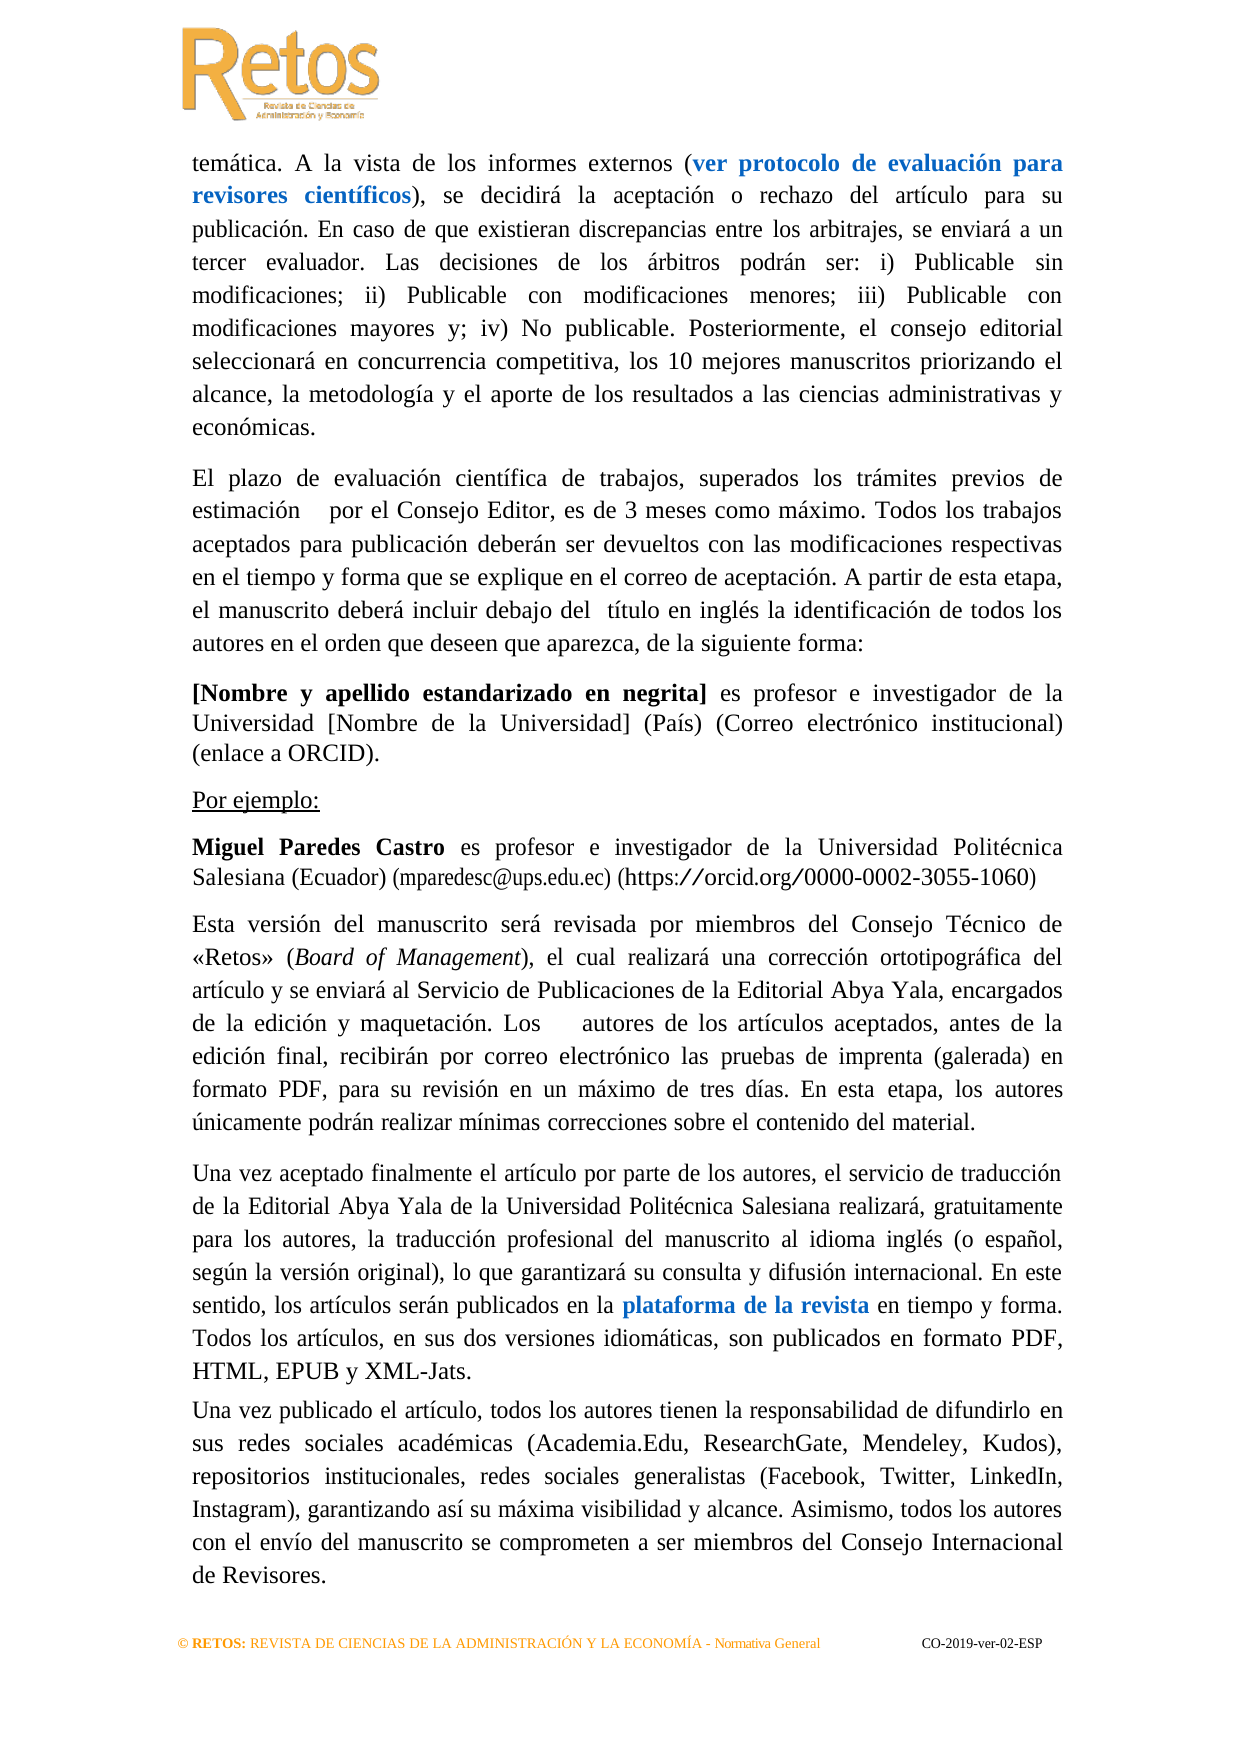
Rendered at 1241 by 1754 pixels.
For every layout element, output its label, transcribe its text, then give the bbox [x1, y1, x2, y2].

picture [177, 25, 384, 126]
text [192, 148, 1063, 441]
text Miguel Paredes Castro es profesor e investigador de la Universidad Politécnica Salesiana (Ecuador) (mparedesc@ups.edu.ec) (https://orcid.org/0000-0002-3055-1060) [192, 832, 1063, 891]
text Una vez aceptado finalmente el artículo por parte de los autores, el servicio de traducción de la Editorial Abya Yala de la Universidad Politécnica Salesiana realizará, gratuitamente para los autores, la traducción profesional del manuscrito al idioma inglés (o español, según la versión original), lo que garantizará su consulta y difusión internacional. En este sentido, los artículos serán publicados en la plataforma de la revista en tiempo y forma. Todos los artículos, en sus dos versiones idiomáticas, son publicados en formato PDF, HTML, EPUB y XML-Jats. [192, 1158, 1063, 1384]
text [Nombre y apellido estandarizado en negrita] es profesor e investigador de la Universidad [Nombre de la Universidad] (País) (Correo electrónico institucional) (enlace a ORCID). [192, 678, 1063, 767]
text Por ejemplo: [192, 785, 1063, 814]
text Esta versión del manuscrito será revisada por miembros del Consejo Técnico de «Retos» (Board of Management), el cual realizará una corrección ortotipográfica del artículo y se enviará al Servicio de Publicaciones de la Editorial Abya Yala, encargados de la edición y maquetación. Los autores de los artículos aceptados, antes de la edición final, recibirán por correo electrónico las pruebas de imprenta (galerada) en formato PDF, para su revisión en un máximo de tres días. En esta etapa, los autores únicamente podrán realizar mínimas correcciones sobre el contenido del material. [192, 909, 1063, 1136]
text El plazo de evaluación científica de trabajos, superados los trámites previos de estimación por el Consejo Editor, es de 3 meses como máximo. Todos los trabajos aceptados para publicación deberán ser devueltos con las modificaciones respectivas en el tiempo y forma que se explique en el correo de aceptación. A partir de esta etapa, el manuscrito deberá incluir debajo del título en inglés la identificación de todos los autores en el orden que deseen que aparezca, de la siguiente forma: [192, 463, 1063, 656]
text Una vez publicado el artículo, todos los autores tienen la responsabilidad de difundirlo en sus redes sociales académicas (Academia.Edu, ResearchGate, Mendeley, Kudos), repositorios institucionales, redes sociales generalistas (Facebook, Twitter, LinkedIn, Instagram), garantizando así su máxima visibilidad y alcance. Asimismo, todos los autores con el envío del manuscrito se comprometen a ser miembros del Consejo Internacional de Revisores. [192, 1395, 1063, 1589]
